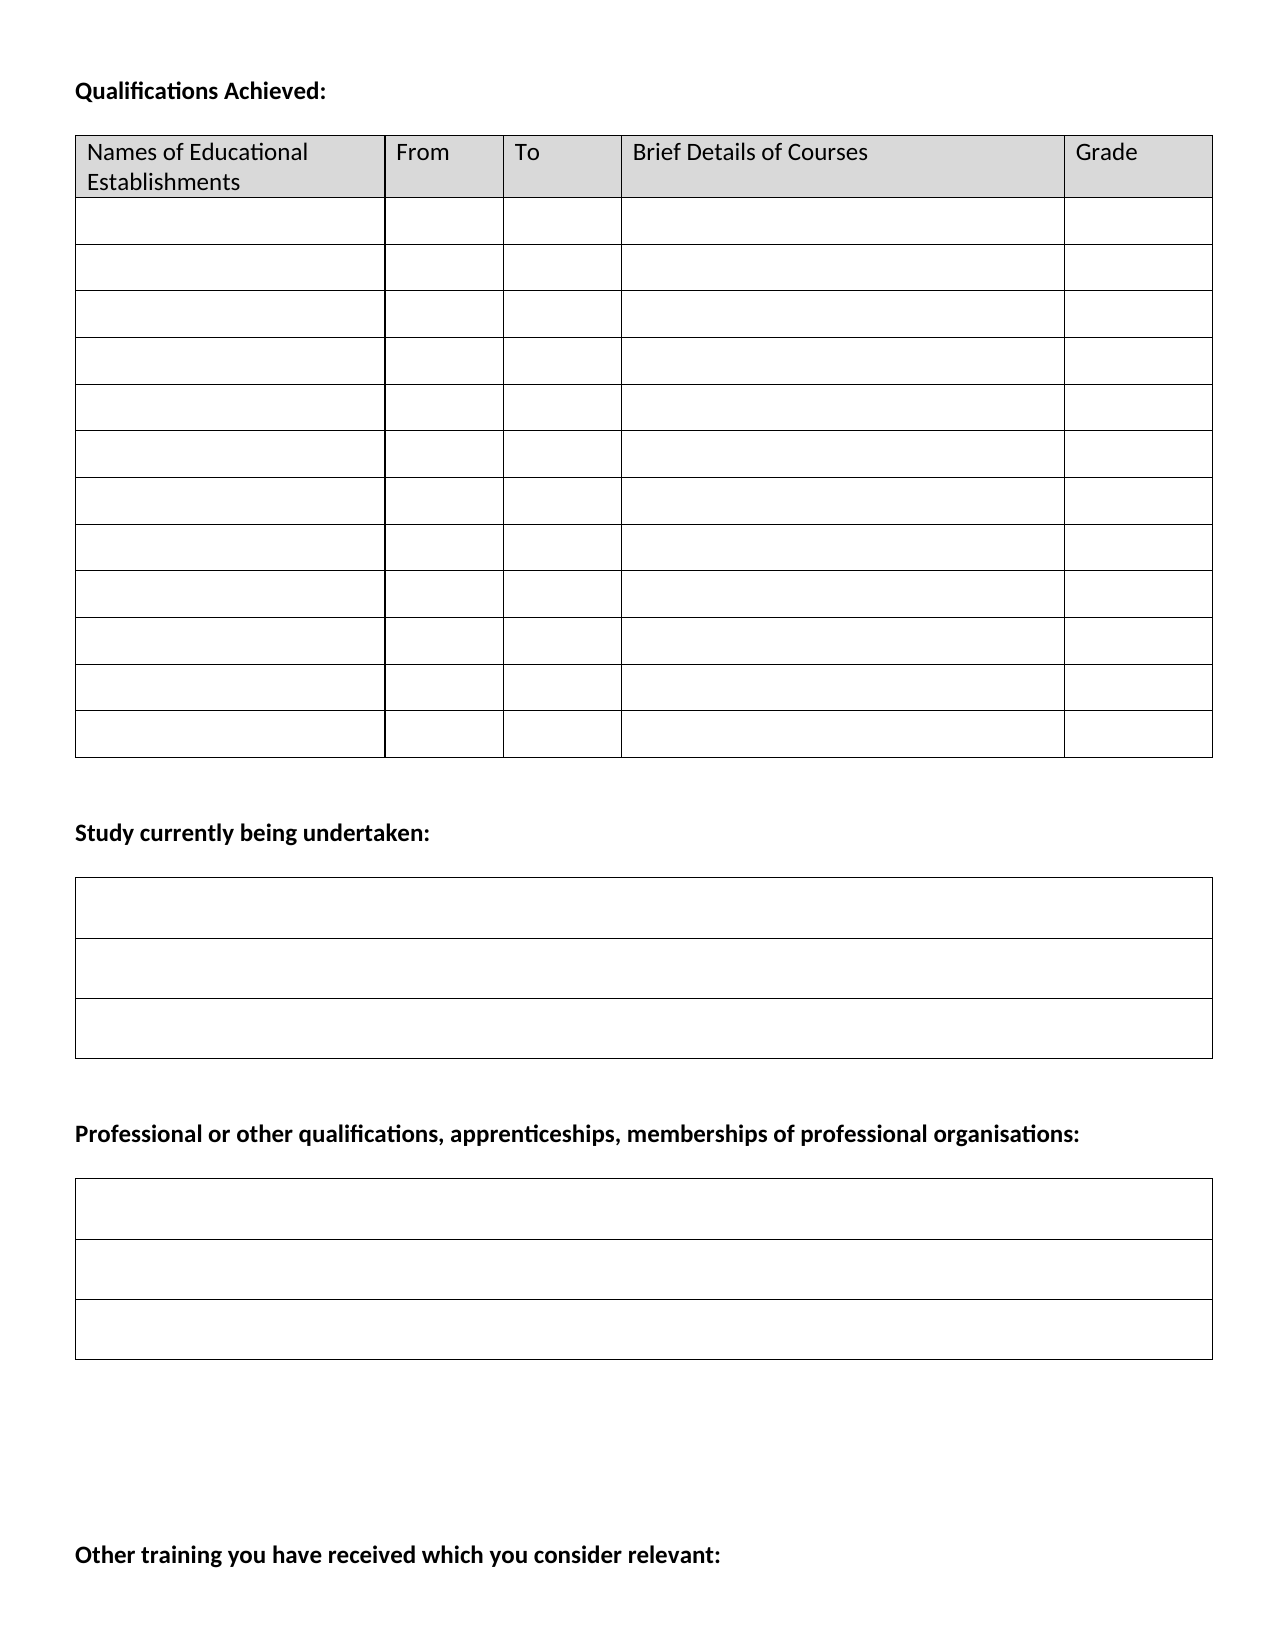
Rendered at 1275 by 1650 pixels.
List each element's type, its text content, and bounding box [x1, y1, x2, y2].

table_cell [622, 665, 1064, 710]
table_header [76, 878, 1212, 937]
table_cell [76, 665, 384, 710]
table_cell [504, 245, 621, 290]
table_cell [1065, 478, 1212, 523]
table_cell [386, 711, 503, 757]
table_cell [504, 338, 621, 383]
table_cell [386, 618, 503, 663]
table_cell [76, 245, 384, 290]
table_cell [76, 939, 1212, 998]
table_cell [622, 291, 1064, 337]
table_cell [386, 338, 503, 383]
table_cell [504, 478, 621, 523]
table_cell [504, 665, 621, 710]
table_header Names of Educational Establishments [76, 136, 384, 197]
table_header To [504, 136, 621, 197]
table_cell [76, 999, 1212, 1058]
table_cell [504, 618, 621, 663]
table_cell [504, 385, 621, 430]
table_cell [1065, 291, 1212, 337]
table_cell [622, 385, 1064, 430]
table_cell [76, 1300, 1212, 1359]
table_cell [76, 431, 384, 477]
table_cell [386, 665, 503, 710]
table_cell [622, 571, 1064, 617]
table_cell [622, 478, 1064, 523]
table_cell [1065, 665, 1212, 710]
table_cell [1065, 711, 1212, 757]
text Other training you have received which you consider relevant: [75, 1539, 1200, 1569]
table_cell [622, 711, 1064, 757]
table_cell [1065, 338, 1212, 383]
table_cell [1065, 431, 1212, 477]
text Qualifications Achieved: [75, 75, 1200, 106]
table_cell [386, 291, 503, 337]
table_cell [1065, 571, 1212, 617]
table_cell [386, 245, 503, 290]
table_cell [622, 198, 1064, 243]
table_cell [76, 338, 384, 383]
table_cell [76, 478, 384, 523]
table_cell [386, 385, 503, 430]
table_cell [76, 525, 384, 570]
table_cell [622, 618, 1064, 663]
table_cell [386, 571, 503, 617]
table_cell [386, 478, 503, 523]
table_header Grade [1065, 136, 1212, 197]
text Professional or other qualifications, apprenticeships, memberships of professional organisations: [75, 1118, 1200, 1149]
table_cell [1065, 385, 1212, 430]
table_cell [504, 198, 621, 243]
table_cell [504, 291, 621, 337]
table_cell [1065, 525, 1212, 570]
text Study currently being undertaken: [75, 817, 1200, 848]
table_cell [622, 245, 1064, 290]
table_cell [1065, 618, 1212, 663]
table_cell [76, 711, 384, 757]
table_cell [386, 198, 503, 243]
table_cell [504, 431, 621, 477]
table_cell [622, 525, 1064, 570]
table_cell [504, 571, 621, 617]
table_cell [1065, 245, 1212, 290]
table_header From [386, 136, 503, 197]
table_cell [386, 431, 503, 477]
table_cell [76, 385, 384, 430]
table_cell [622, 338, 1064, 383]
table_cell [76, 1240, 1212, 1299]
table_cell [504, 711, 621, 757]
table_cell [386, 525, 503, 570]
table_header [76, 1179, 1212, 1238]
table_cell [76, 291, 384, 337]
table_cell [1065, 198, 1212, 243]
table_cell [76, 618, 384, 663]
table_header Brief Details of Courses [622, 136, 1064, 197]
table_cell [622, 431, 1064, 477]
table_cell [504, 525, 621, 570]
table_cell [76, 198, 384, 243]
table_cell [76, 571, 384, 617]
